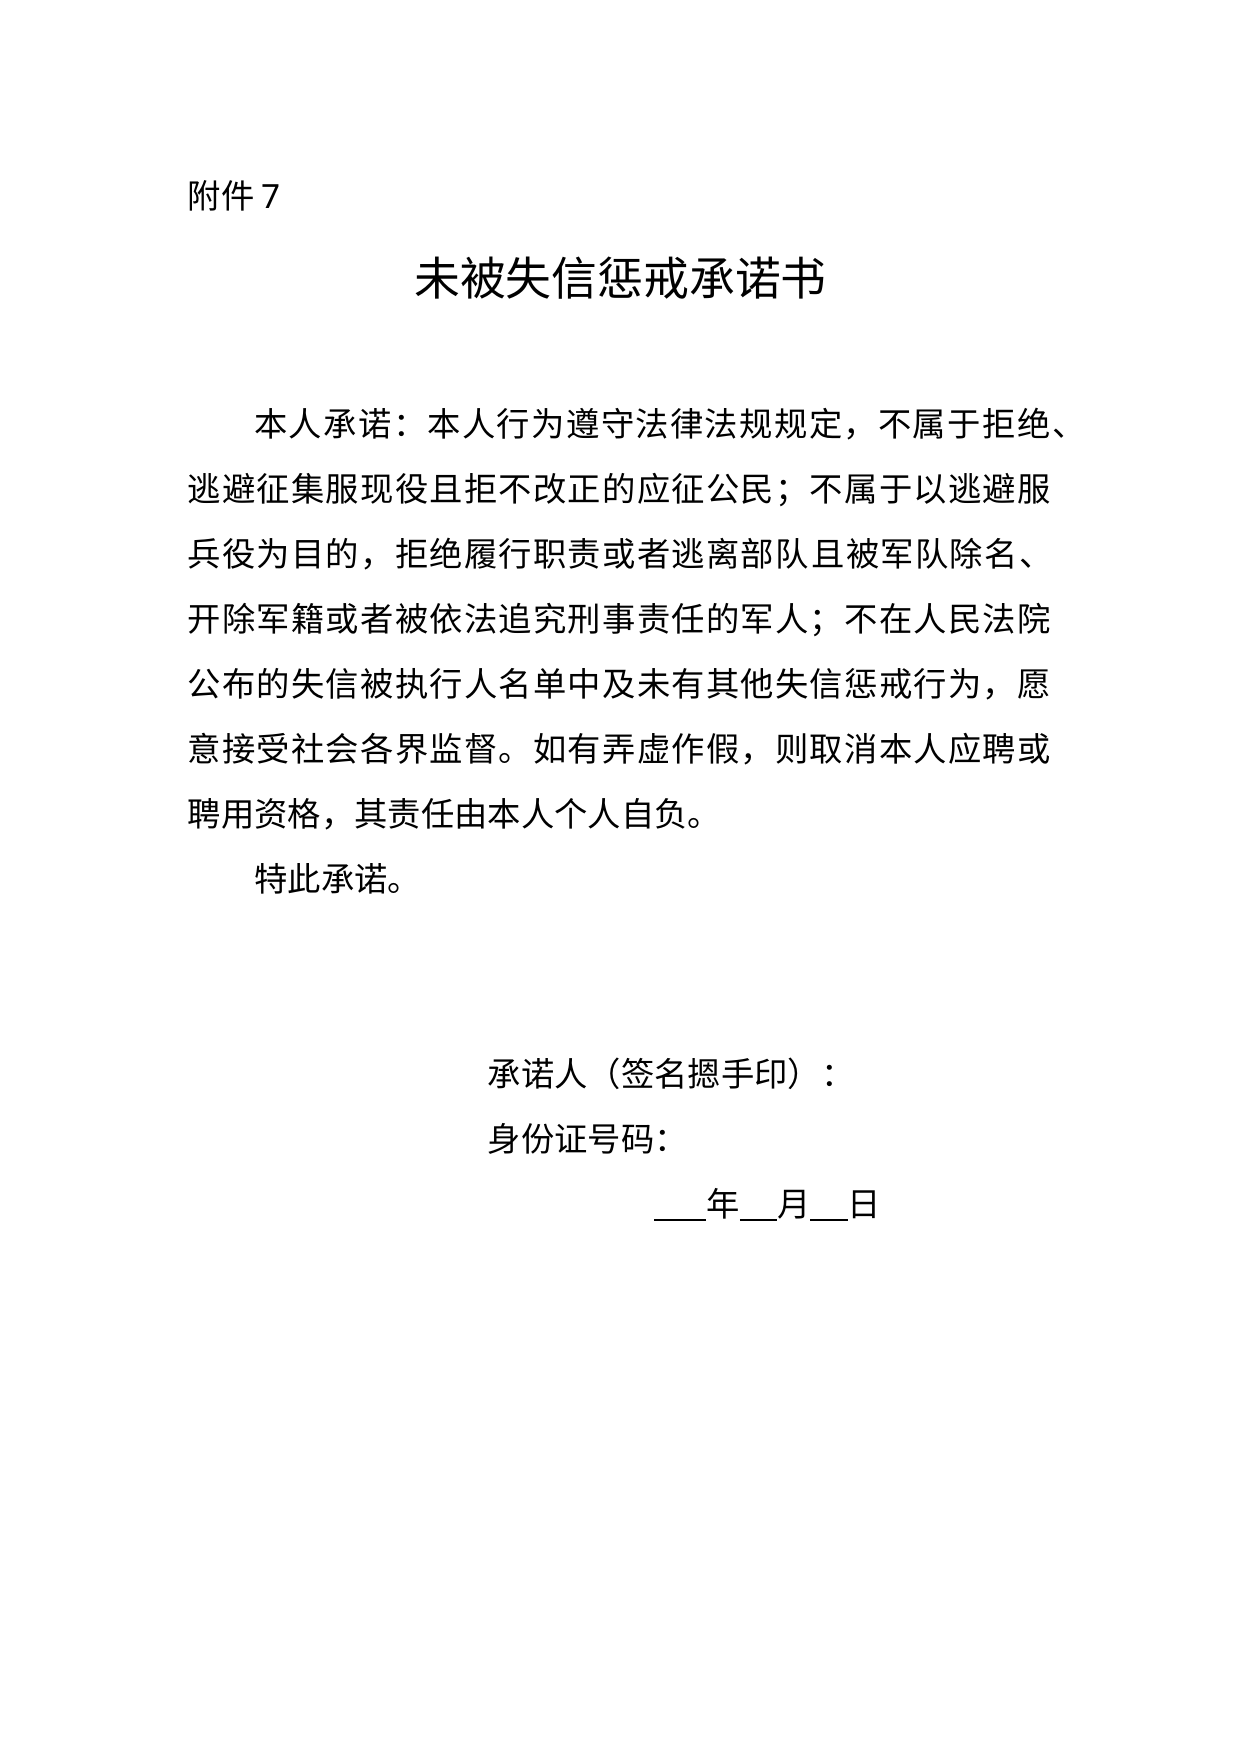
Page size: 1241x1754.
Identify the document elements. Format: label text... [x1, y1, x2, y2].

text 未被失信惩戒承诺书 [187, 227, 1053, 324]
text 身份证号码： [187, 1104, 1053, 1169]
text 年 月 日 [187, 1169, 1053, 1234]
text 本人承诺：本人行为遵守法律法规规定，不属于拒绝、逃避征集服现役且拒不改正的应征公民；不属于以逃避服兵役为目的，拒绝履行职责或者逃离部队且被军队除名、开除军籍或者被依法追究刑事责任的军人；不在人民法院公布的失信被执行人名单中及未有其他失信惩戒行为，愿意接受社会各界监督。如有弄虚作假，则取消本人应聘或聘用资格，其责任由本人个人自负。 [187, 389, 1053, 844]
text 附件7 [187, 162, 1053, 227]
text 特此承诺。 [187, 844, 1053, 909]
text 承诺人（签名摁手印）： [187, 1039, 1053, 1104]
